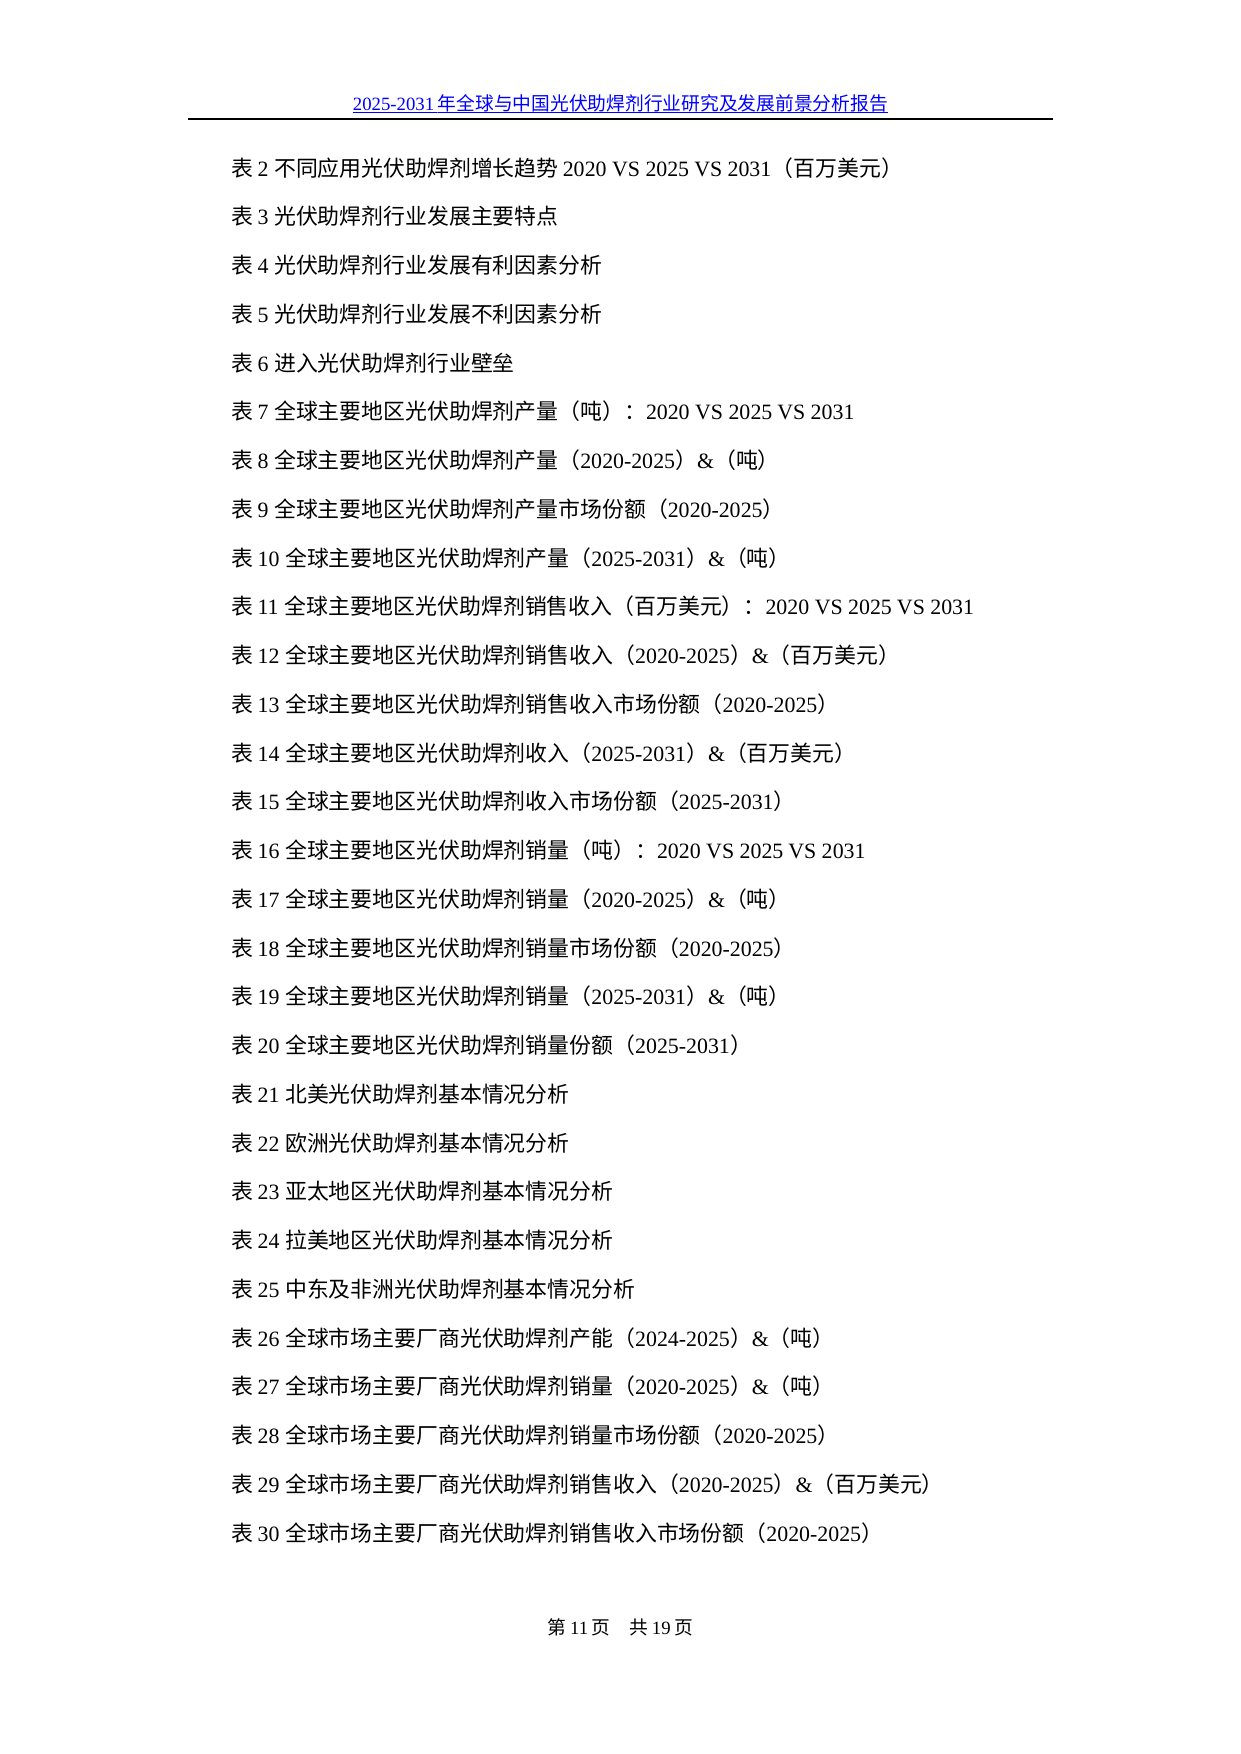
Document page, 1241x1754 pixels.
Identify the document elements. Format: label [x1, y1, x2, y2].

text [187, 150, 1053, 1548]
